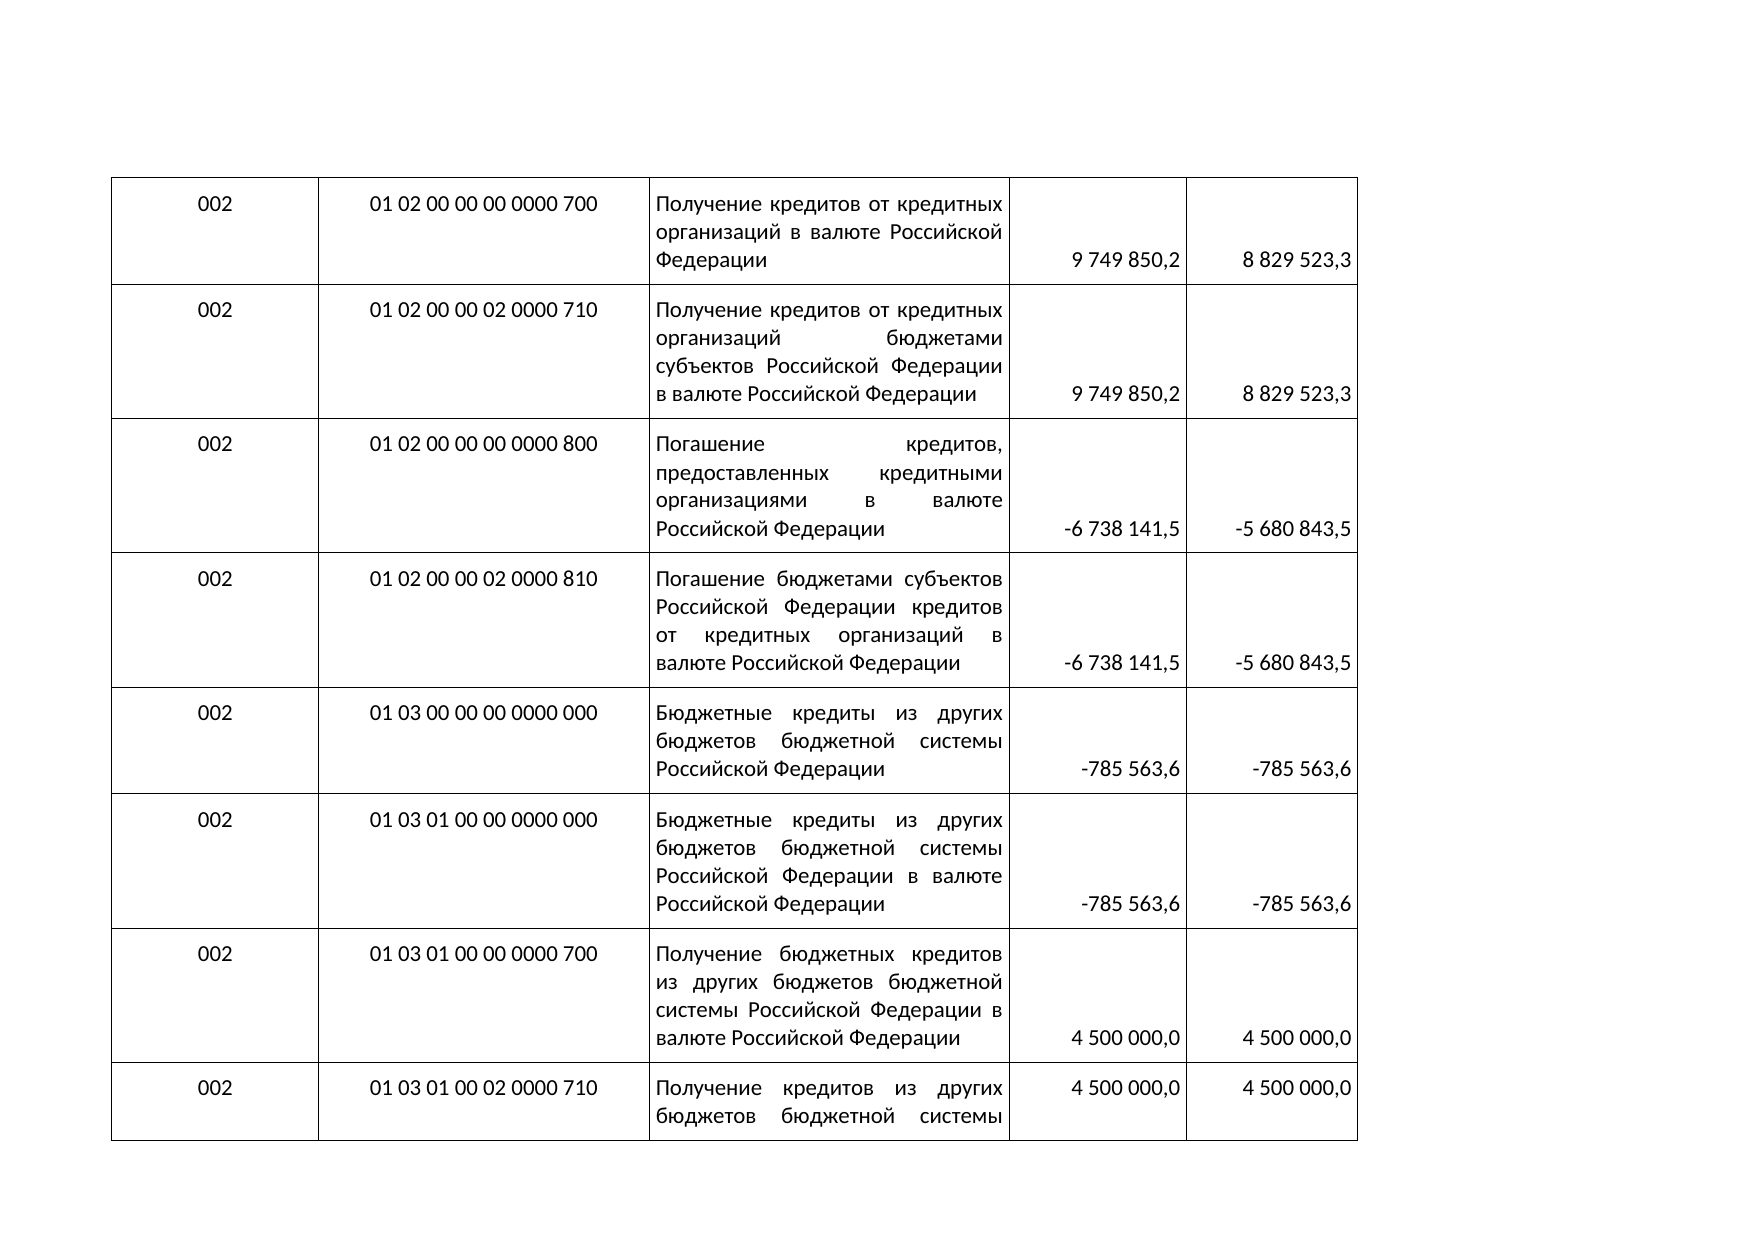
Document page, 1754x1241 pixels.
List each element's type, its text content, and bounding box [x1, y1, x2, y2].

table_cell 8 829 523,3 [1187, 285, 1357, 418]
table_cell Погашение бюджетами субъектов Российской Федерации кредитов от кредитных организаций в валюте Российской Федерации [650, 553, 1009, 687]
table_cell -5 680 843,5 [1187, 553, 1357, 687]
table_cell 002 [112, 929, 318, 1062]
table_cell 002 [112, 553, 318, 687]
table_cell Бюджетные кредиты из других бюджетов бюджетной системы Российской Федерации в валюте Российской Федерации [650, 794, 1009, 927]
table_cell 01 03 01 00 00 0000 000 [319, 794, 649, 927]
table_cell 01 02 00 00 02 0000 810 [319, 553, 649, 687]
table_cell Бюджетные кредиты из других бюджетов бюджетной системы Российской Федерации [650, 688, 1009, 793]
table_cell Погашение кредитов, предоставленных кредитными организациями в валюте Российской Федерации [650, 419, 1009, 552]
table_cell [319, 1063, 649, 1140]
table_cell 9 749 850,2 [1010, 178, 1186, 283]
table_cell 4 500 000,0 [1187, 929, 1357, 1062]
table_cell 002 [112, 285, 318, 418]
table_cell 4 500 000,0 [1187, 1063, 1357, 1140]
table_cell Получение кредитов от кредитных организаций бюджетами субъектов Российской Федерации в валюте Российской Федерации [650, 285, 1009, 418]
table_cell Получение бюджетных кредитов из других бюджетов бюджетной системы Российской Федерации в валюте Российской Федерации [650, 929, 1009, 1062]
table_cell 9 749 850,2 [1010, 285, 1186, 418]
table_cell -785 563,6 [1187, 794, 1357, 927]
table_cell -6 738 141,5 [1010, 419, 1186, 552]
table_cell -785 563,6 [1010, 688, 1186, 793]
table_cell 002 [112, 1063, 318, 1140]
table_cell 4 500 000,0 [1010, 929, 1186, 1062]
table_cell -785 563,6 [1187, 688, 1357, 793]
table_cell 01 03 01 00 00 0000 700 [319, 929, 649, 1062]
table_cell -5 680 843,5 [1187, 419, 1357, 552]
table_cell 01 02 00 00 00 0000 800 [319, 419, 649, 552]
table_cell 01 03 00 00 00 0000 000 [319, 688, 649, 793]
table_cell 8 829 523,3 [1187, 178, 1357, 283]
table_cell 4 500 000,0 [1010, 1063, 1186, 1140]
table_cell Получение кредитов от кредитных организаций в валюте Российской Федерации [650, 178, 1009, 283]
table_cell 01 02 00 00 00 0000 700 [319, 178, 649, 283]
table_cell -785 563,6 [1010, 794, 1186, 927]
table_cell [650, 1063, 1009, 1140]
table_cell 002 [112, 178, 318, 283]
table_cell -6 738 141,5 [1010, 553, 1186, 687]
table_cell 002 [112, 688, 318, 793]
table_cell 002 [112, 794, 318, 927]
table_cell 01 02 00 00 02 0000 710 [319, 285, 649, 418]
table_cell 002 [112, 419, 318, 552]
